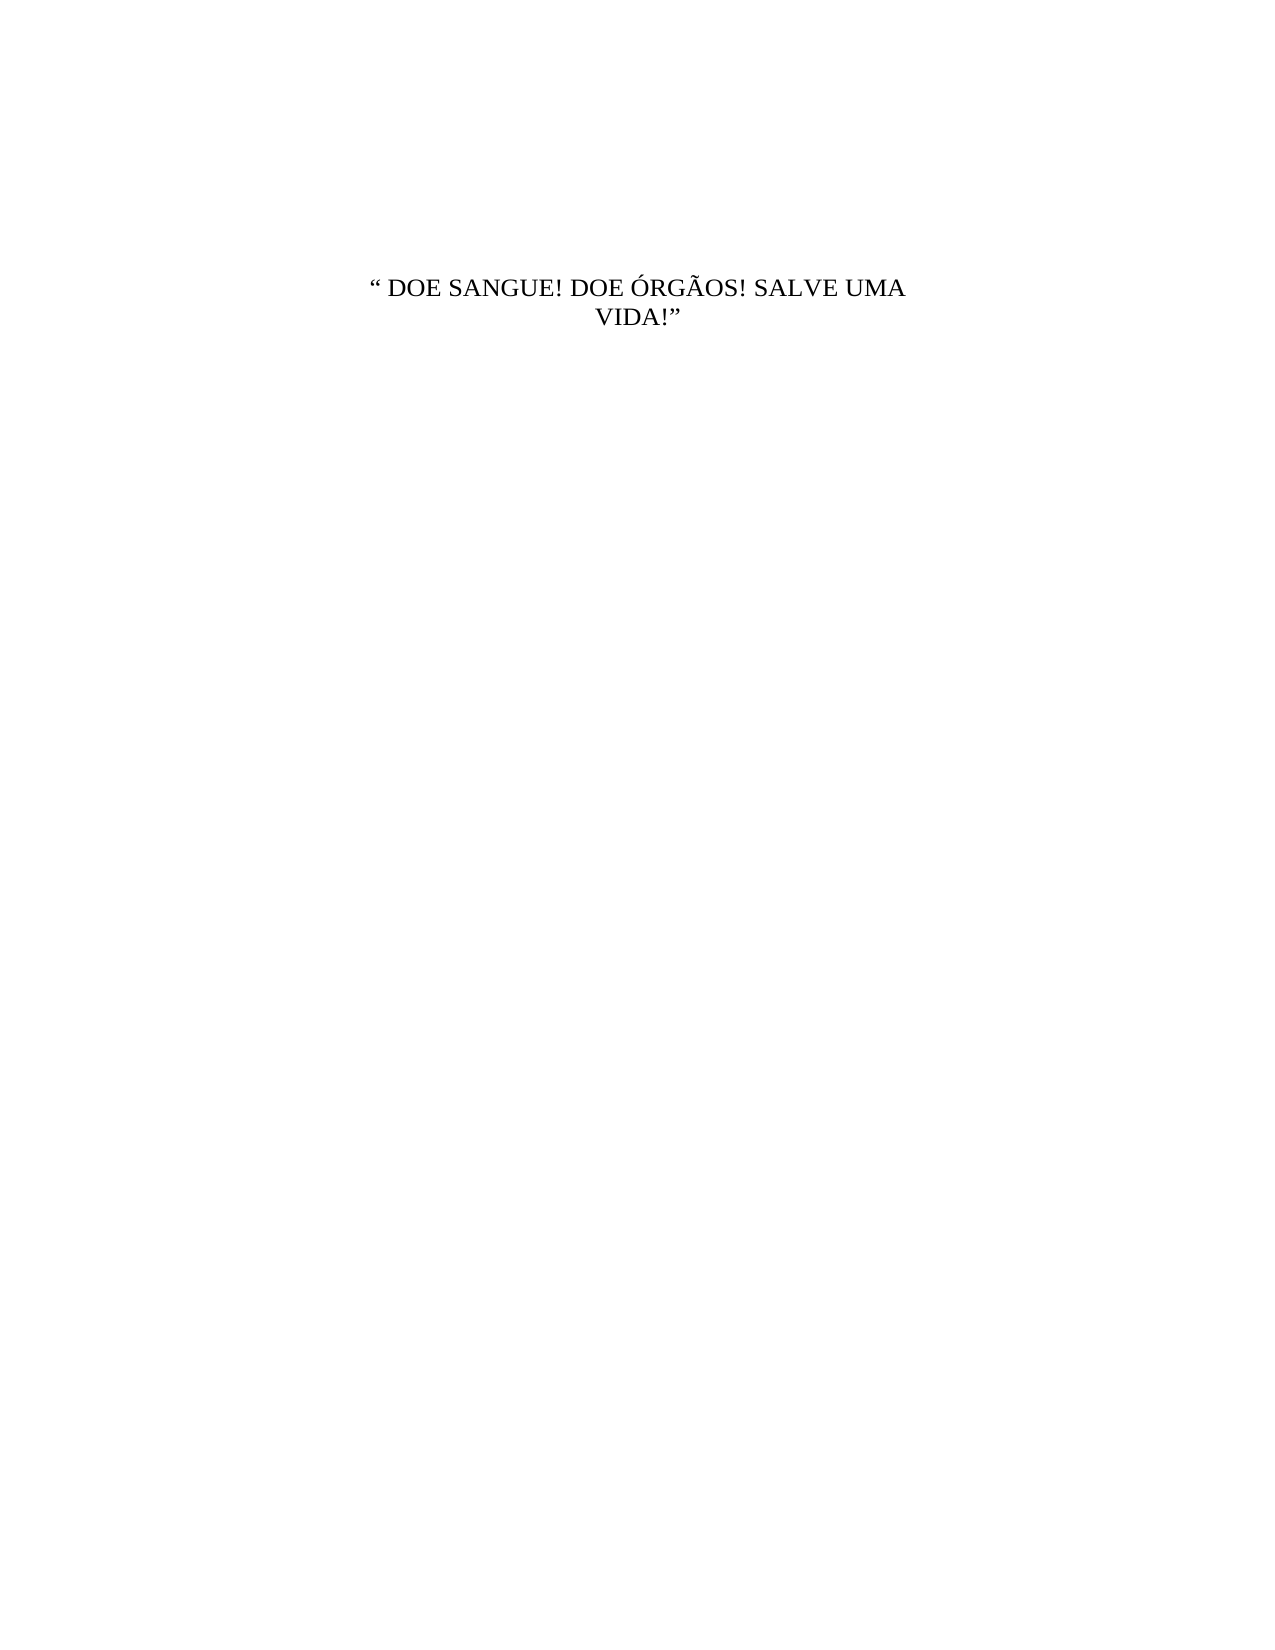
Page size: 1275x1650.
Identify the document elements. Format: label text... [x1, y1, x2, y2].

text “ DOE SANGUE! DOE ÓRGÃOS! SALVE UMA VIDA!” [325, 273, 950, 330]
